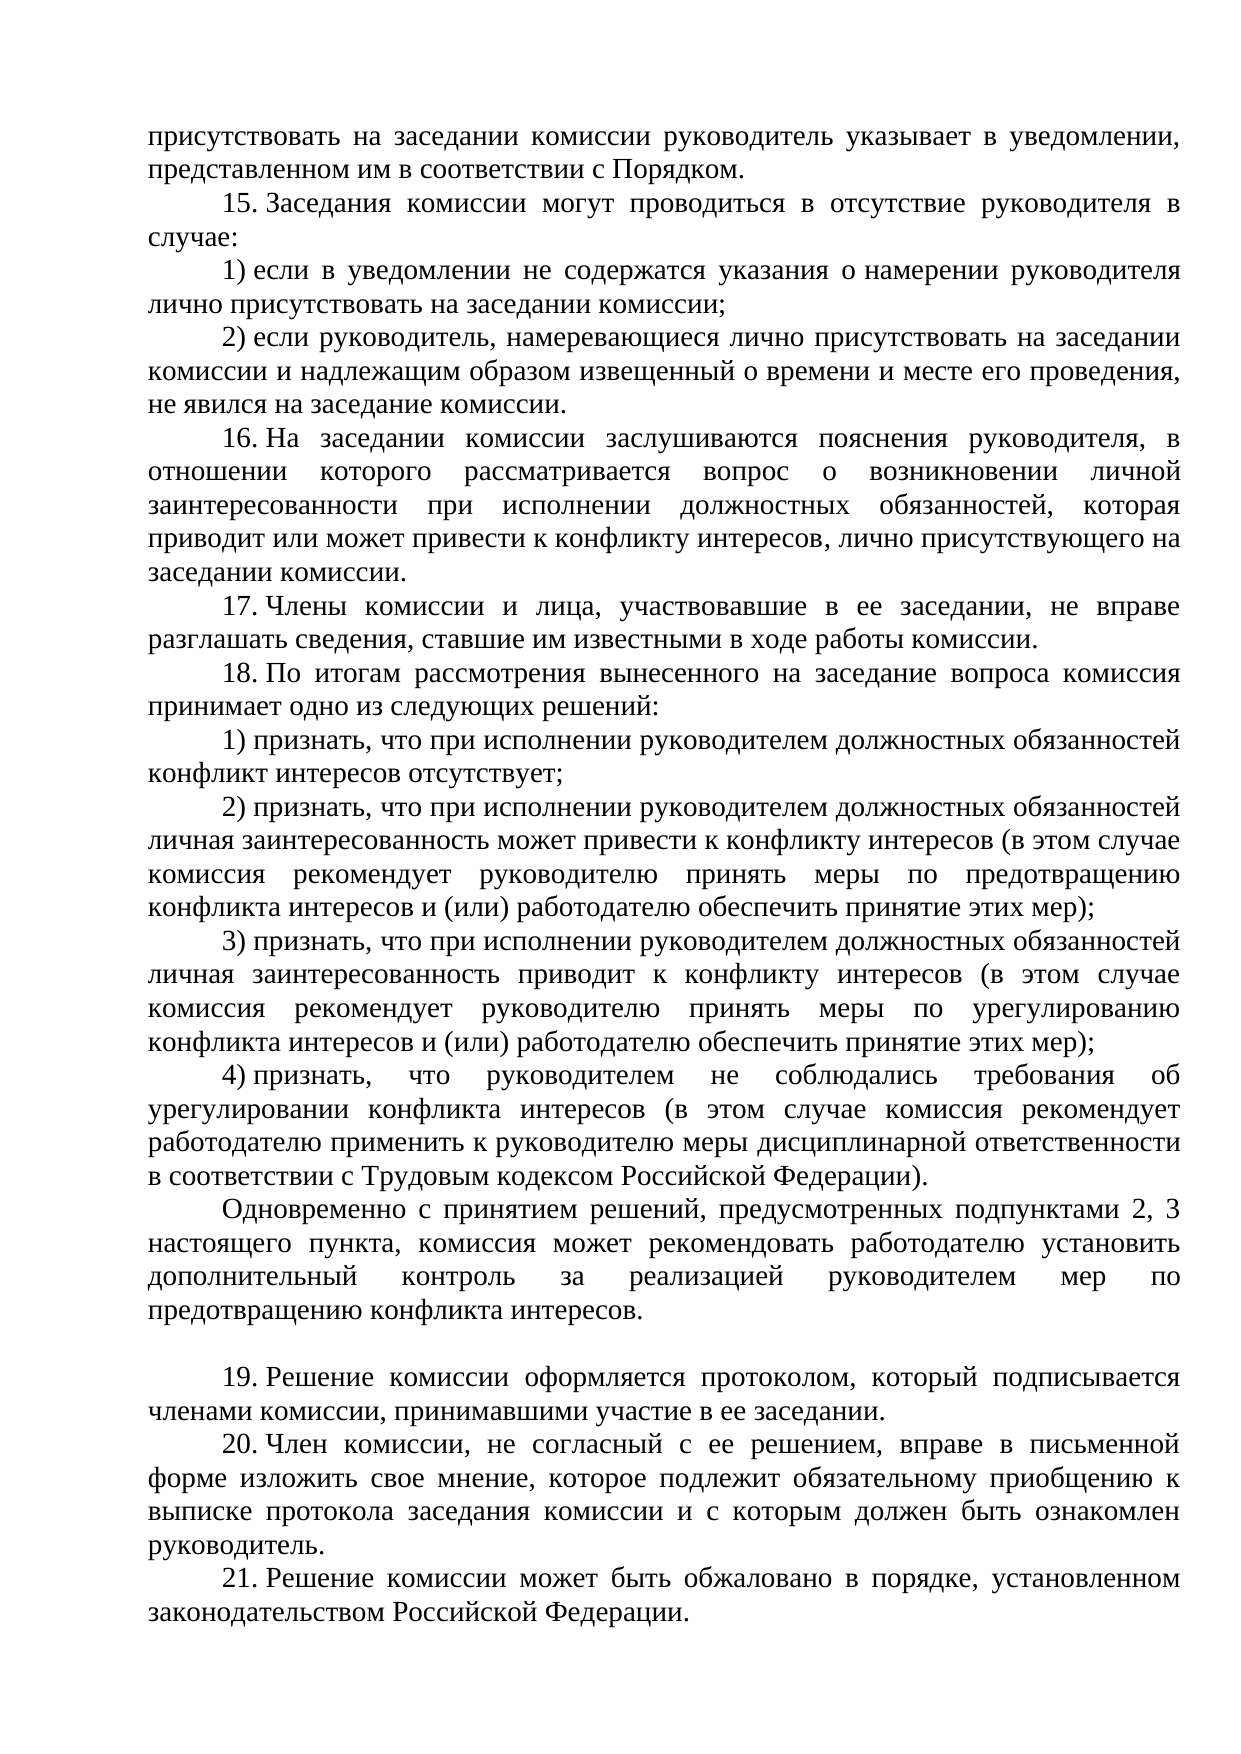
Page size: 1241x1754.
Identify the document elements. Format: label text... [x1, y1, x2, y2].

text 16. На заседании комиссии заслушиваются пояснения руководителя, в отношении которого рассматривается вопрос о возникновении личной заинтересованности при исполнении должностных обязанностей, которая приводит или может привести к конфликту интересов, лично присутствующего на заседании комиссии. [148, 420, 1181, 588]
text 19. Решение комиссии оформляется протоколом, который подписывается членами комиссии, принимавшими участие в ее заседании. [148, 1359, 1181, 1426]
text 2) если руководитель, намеревающиеся лично присутствовать на заседании комиссии и надлежащим образом извещенный о времени и месте его проведения, не явился на заседание комиссии. [148, 319, 1181, 420]
text 2) признать, что при исполнении руководителем должностных обязанностей личная заинтересованность может привести к конфликту интересов (в этом случае комиссия рекомендует руководителю принять меры по предотвращению конфликта интересов и (или) работодателю обеспечить принятие этих мер); [148, 789, 1181, 923]
text 18. По итогам рассмотрения вынесенного на заседание вопроса комиссия принимает одно из следующих решений: [148, 655, 1181, 722]
text 1) признать, что при исполнении руководителем должностных обязанностей конфликт интересов отсутствует; [148, 722, 1181, 789]
text 15. Заседания комиссии могут проводиться в отсутствие руководителя в случае: [148, 185, 1181, 252]
text 21. Решение комиссии может быть обжаловано в порядке, установленном законодательством Российской Федерации. [148, 1560, 1181, 1627]
text 1) если в уведомлении не содержатся указания о намерении руководителя лично присутствовать на заседании комиссии; [148, 252, 1181, 319]
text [148, 118, 1181, 185]
text 3) признать, что при исполнении руководителем должностных обязанностей личная заинтересованность приводит к конфликту интересов (в этом случае комиссия рекомендует руководителю принять меры по урегулированию конфликта интересов и (или) работодателю обеспечить принятие этих мер); [148, 923, 1181, 1057]
text Одновременно с принятием решений, предусмотренных подпунктами 2, 3 настоящего пункта, комиссия может рекомендовать работодателю установить дополнительный контроль за реализацией руководителем мер по предотвращению конфликта интересов. [148, 1191, 1181, 1326]
text 17. Члены комиссии и лица, участвовавшие в ее заседании, не вправе разглашать сведения, ставшие им известными в ходе работы комиссии. [148, 588, 1181, 655]
text 20. Член комиссии, не согласный с ее решением, вправе в письменной форме изложить свое мнение, которое подлежит обязательному приобщению к выписке протокола заседания комиссии и с которым должен быть ознакомлен руководитель. [148, 1426, 1181, 1560]
text 4) признать, что руководителем не соблюдались требования об урегулировании конфликта интересов (в этом случае комиссия рекомендует работодателю применить к руководителю меры дисциплинарной ответственности в соответствии с Трудовым кодексом Российской Федерации). [148, 1057, 1181, 1191]
